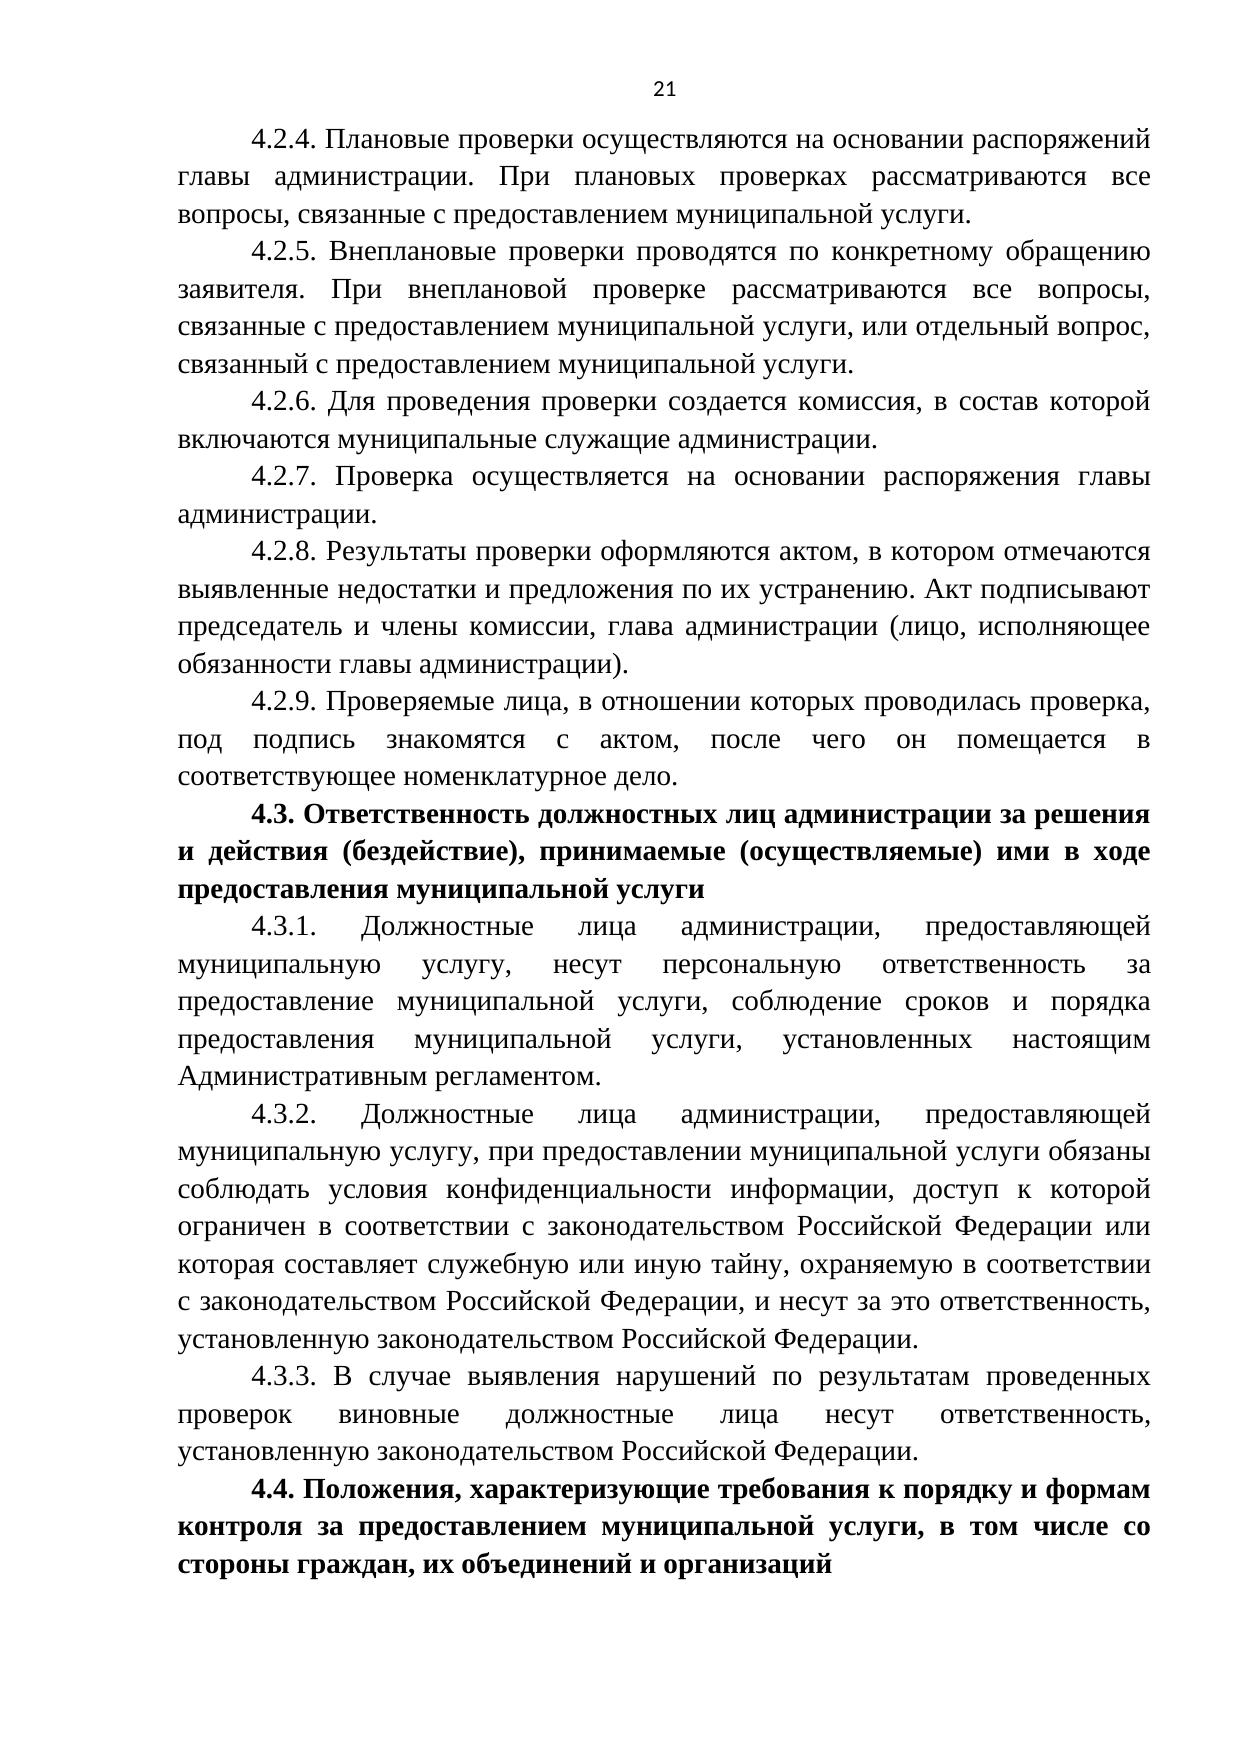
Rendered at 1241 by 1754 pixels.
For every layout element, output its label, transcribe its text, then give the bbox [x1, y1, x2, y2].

text 4.2.7. Проверка осуществляется на основании распоряжения главы администрации. [177, 456, 1152, 531]
text 4.2.4. Плановые проверки осуществляются на основании распоряжений главы администрации. При плановых проверках рассматриваются все вопросы, связанные с предоставлением муниципальной услуги. [177, 118, 1152, 231]
text 4.3.3. В случае выявления нарушений по результатам проведенных проверок виновные должностные лица несут ответственность, установленную законодательством Российской Федерации. [177, 1356, 1152, 1468]
text 4.2.6. Для проведения проверки создается комиссия, в состав которой включаются муниципальные служащие администрации. [177, 381, 1152, 456]
text 4.3. Ответственность должностных лиц администрации за решения и действия (бездействие), принимаемые (осуществляемые) ими в ходе предоставления муниципальной услуги [177, 793, 1152, 906]
text 4.4. Положения, характеризующие требования к порядку и формам контроля за предоставлением муниципальной услуги, в том числе со стороны граждан, их объединений и организаций [177, 1468, 1152, 1581]
text 4.2.8. Результаты проверки оформляются актом, в котором отмечаются выявленные недостатки и предложения по их устранению. Акт подписывают председатель и члены комиссии, глава администрации (лицо, исполняющее обязанности главы администрации). [177, 531, 1152, 681]
text 4.3.1. Должностные лица администрации, предоставляющей муниципальную услугу, несут персональную ответственность за предоставление муниципальной услуги, соблюдение сроков и порядка предоставления муниципальной услуги, установленных настоящим Административным регламентом. [177, 906, 1152, 1093]
text 4.3.2. Должностные лица администрации, предоставляющей муниципальную услугу, при предоставлении муниципальной услуги обязаны соблюдать условия конфиденциальности информации, доступ к которой ограничен в соответствии с законодательством Российской Федерации или которая составляет служебную или иную тайну, охраняемую в соответствии с законодательством Российской Федерации, и несут за это ответственность, установленную законодательством Российской Федерации. [177, 1093, 1152, 1356]
text 4.2.5. Внеплановые проверки проводятся по конкретному обращению заявителя. При внеплановой проверке рассматриваются все вопросы, связанные с предоставлением муниципальной услуги, или отдельный вопрос, связанный с предоставлением муниципальной услуги. [177, 231, 1152, 381]
text 4.2.9. Проверяемые лица, в отношении которых проводилась проверка, под подпись знакомятся с актом, после чего он помещается в соответствующее номенклатурное дело. [177, 681, 1152, 793]
